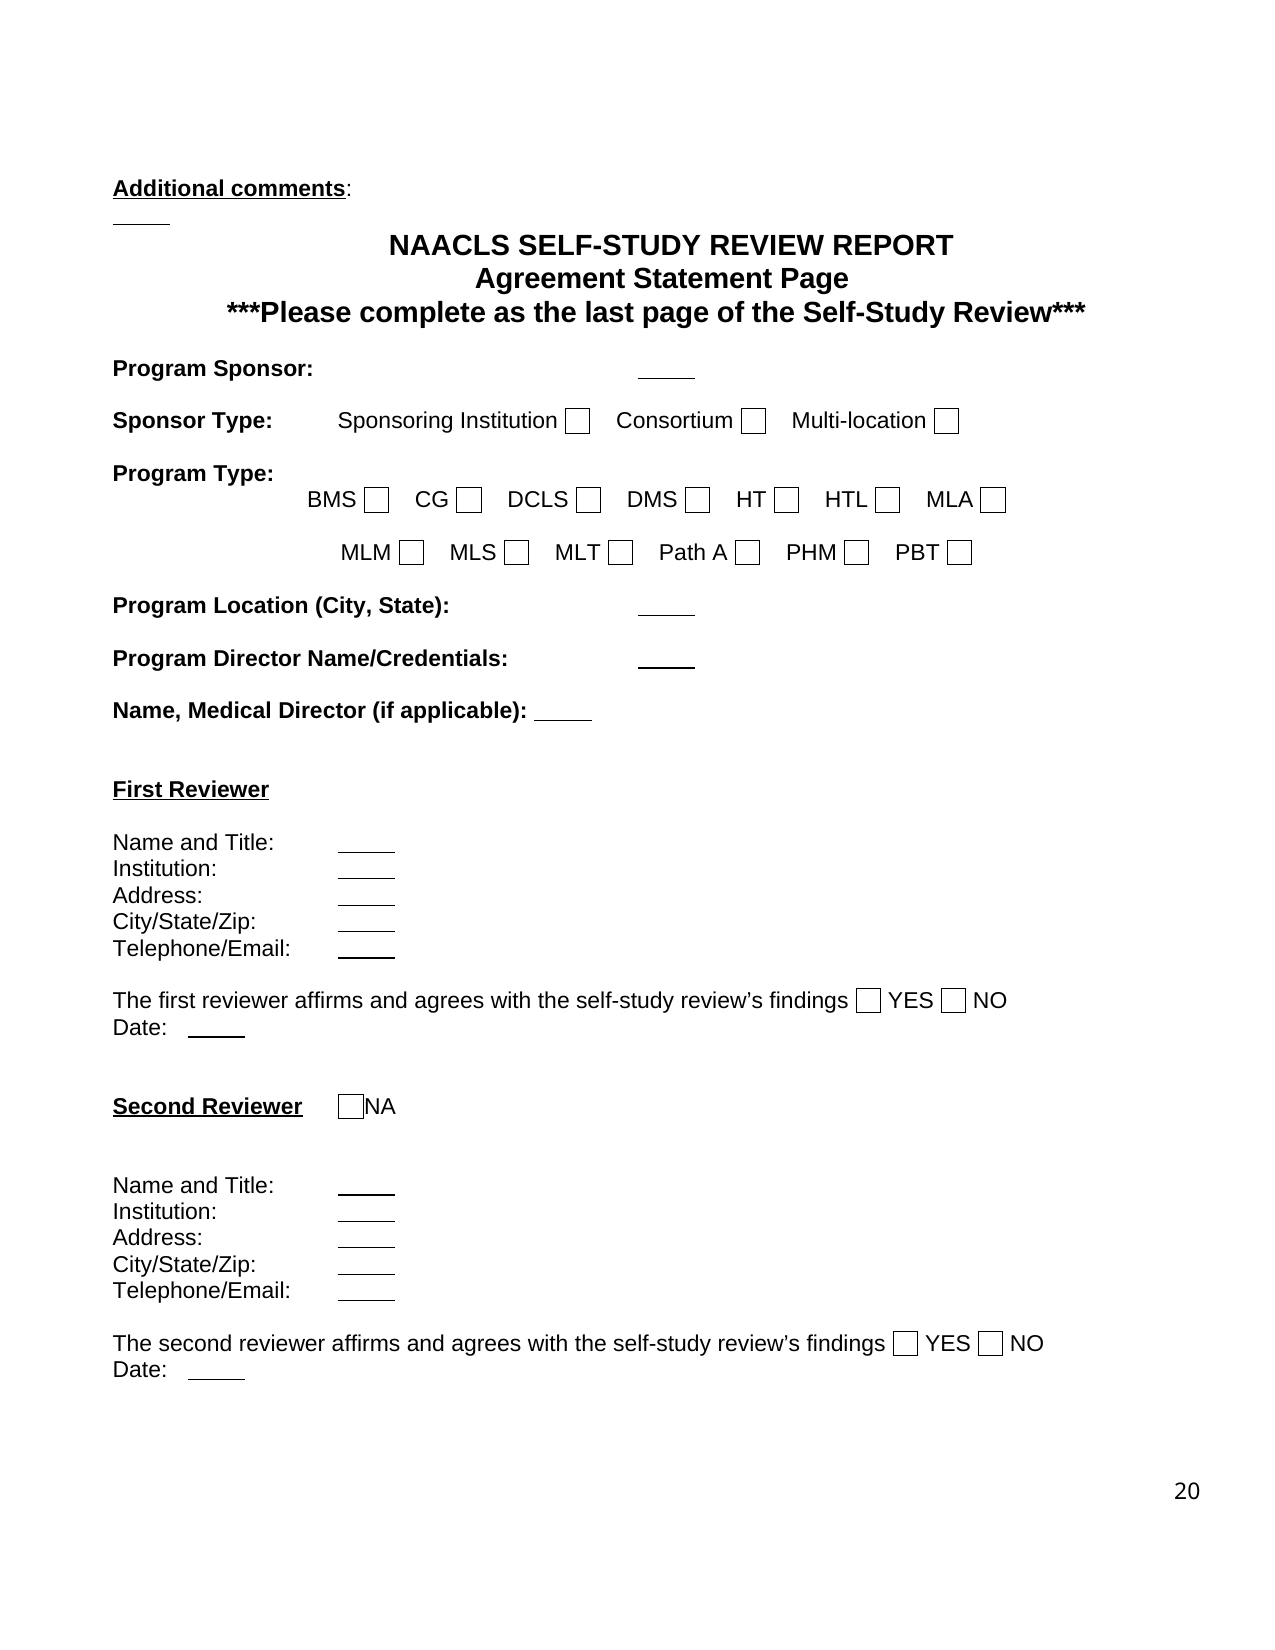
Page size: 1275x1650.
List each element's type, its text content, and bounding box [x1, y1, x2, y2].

text Telephone/Email: [112, 934, 1200, 961]
text Sponsor Type: Sponsoring Institution Consortium Multi-location [112, 407, 1200, 434]
text Program Location (City, State): [112, 592, 1200, 618]
text The first reviewer affirms and agrees with the self-study review’s findings YES NO [112, 987, 1200, 1013]
text Address: [112, 1224, 1200, 1251]
text Date: [112, 1013, 1200, 1040]
text Agreement Statement Page [94, 261, 1230, 295]
text Address: [112, 882, 1200, 908]
text MLM MLS MLT Path A PHM PBT [112, 539, 1200, 566]
text Name and Title: [112, 1172, 1200, 1198]
text Institution: [112, 1198, 1200, 1224]
text Program Sponsor: [112, 355, 1200, 381]
text BMS CG DCLS DMS HT HTL MLA [112, 486, 1200, 513]
text Additional comments: [112, 175, 1230, 201]
text Program Type: [112, 460, 1200, 486]
text NAACLS SELF-STUDY REVIEW REPORT [112, 228, 1230, 261]
text Name, Medical Director (if applicable): [112, 697, 1200, 724]
text Program Director Name/Credentials: [112, 644, 1200, 671]
text City/State/Zip: [112, 908, 1200, 934]
text The second reviewer affirms and agrees with the self-study review’s findings YES NO [112, 1330, 1200, 1356]
text Date: [112, 1356, 1200, 1382]
text Second Reviewer NA [112, 1093, 1200, 1119]
text First Reviewer [112, 776, 1200, 803]
text Institution: [112, 855, 1200, 882]
text Telephone/Email: [112, 1277, 1200, 1303]
text City/State/Zip: [112, 1251, 1200, 1277]
text Name and Title: [112, 829, 1200, 855]
text ***Please complete as the last page of the Self-Study Review*** [112, 295, 1200, 328]
